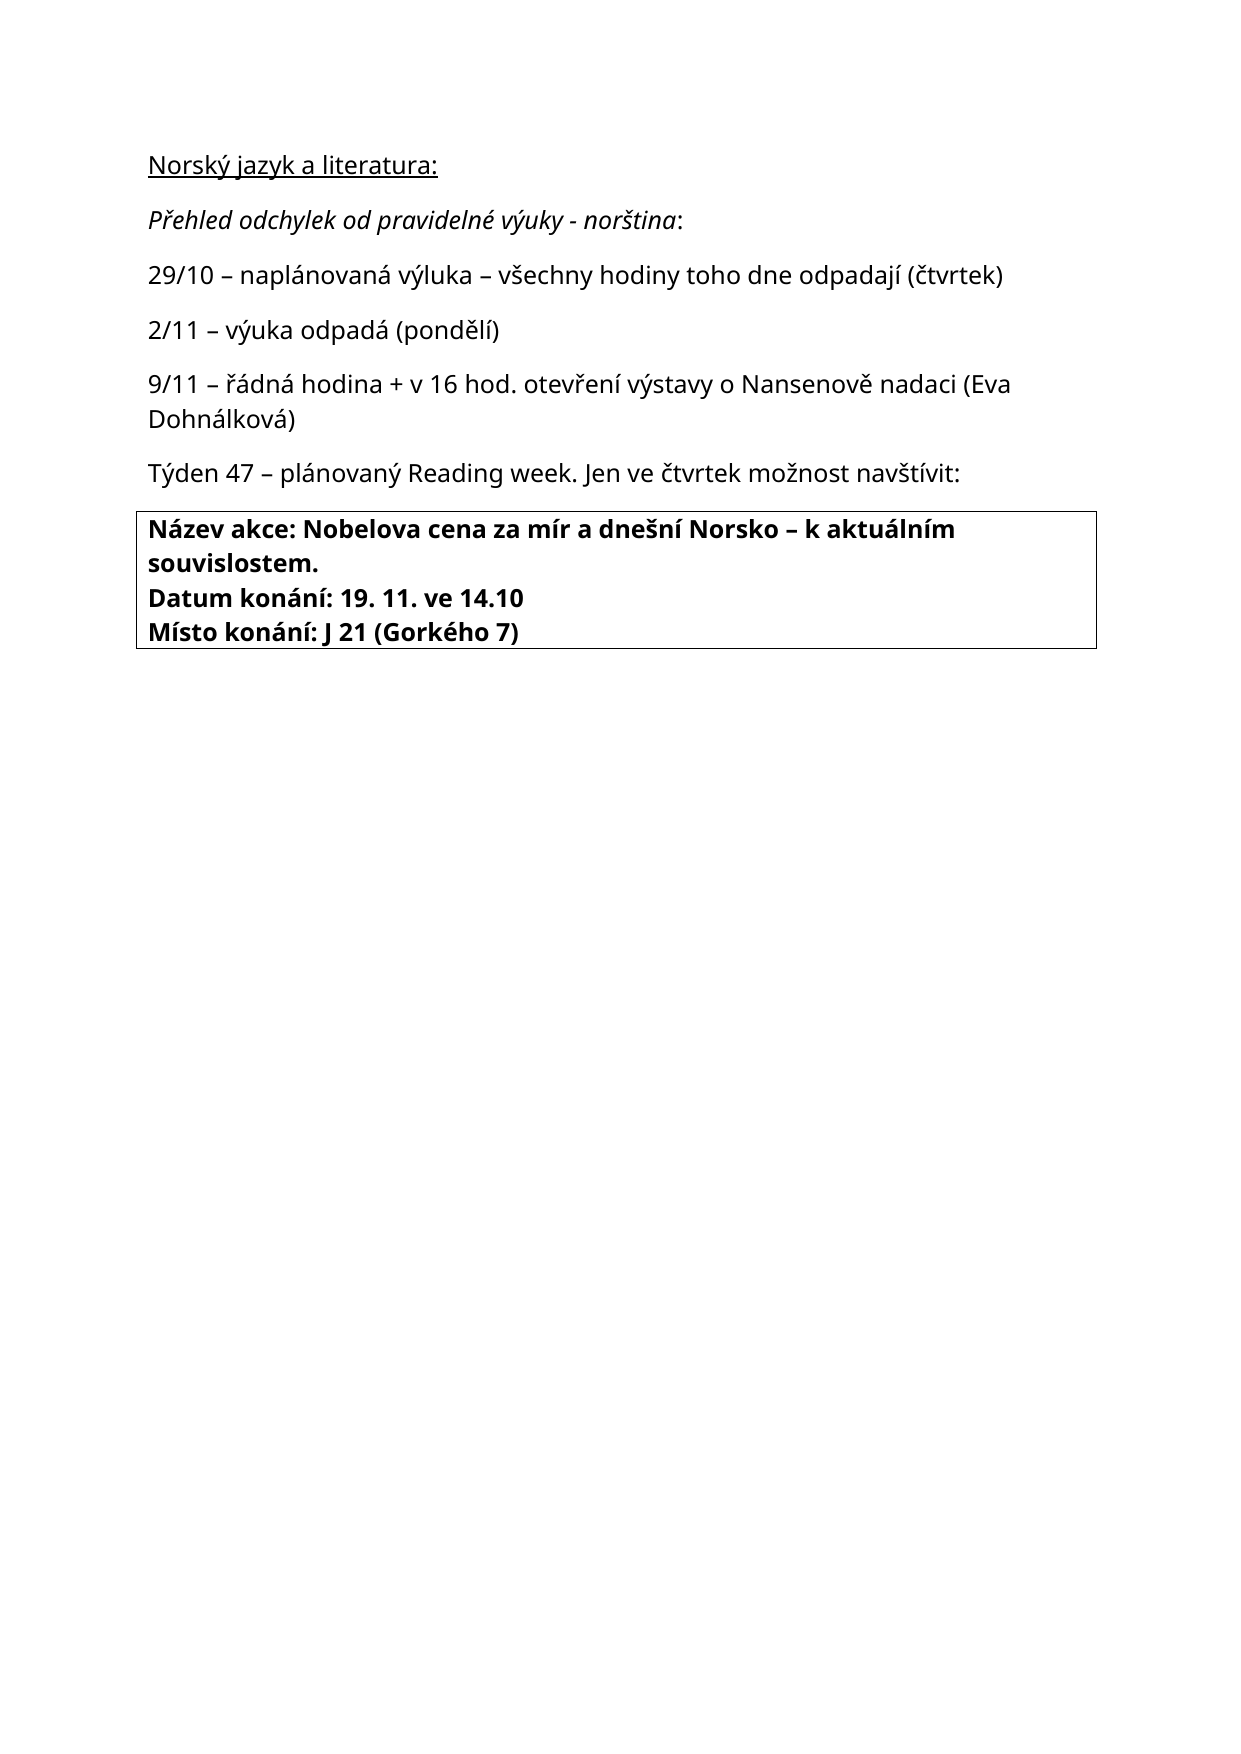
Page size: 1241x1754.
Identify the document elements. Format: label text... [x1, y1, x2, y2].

text Týden 47 – plánovaný Reading week. Jen ve čtvrtek možnost navštívit: [148, 456, 1093, 490]
text 29/10 – naplánovaná výluka – všechny hodiny toho dne odpadají (čtvrtek) [148, 257, 1093, 291]
text Přehled odchylek od pravidelné výuky - norština: [148, 202, 1093, 237]
table_header Název akce: Nobelova cena za mír a dnešní Norsko – k aktuálním souvislostem. Datum konání: 19. 11. ve 14.10 Místo konání: J 21 (Gorkého 7) [137, 512, 1096, 648]
text Norský jazyk a literatura: [148, 148, 1093, 182]
text 2/11 – výuka odpadá (pondělí) [148, 312, 1093, 346]
text 9/11 – řádná hodina + v 16 hod. otevření výstavy o Nansenově nadaci (Eva Dohnálková) [148, 367, 1093, 435]
